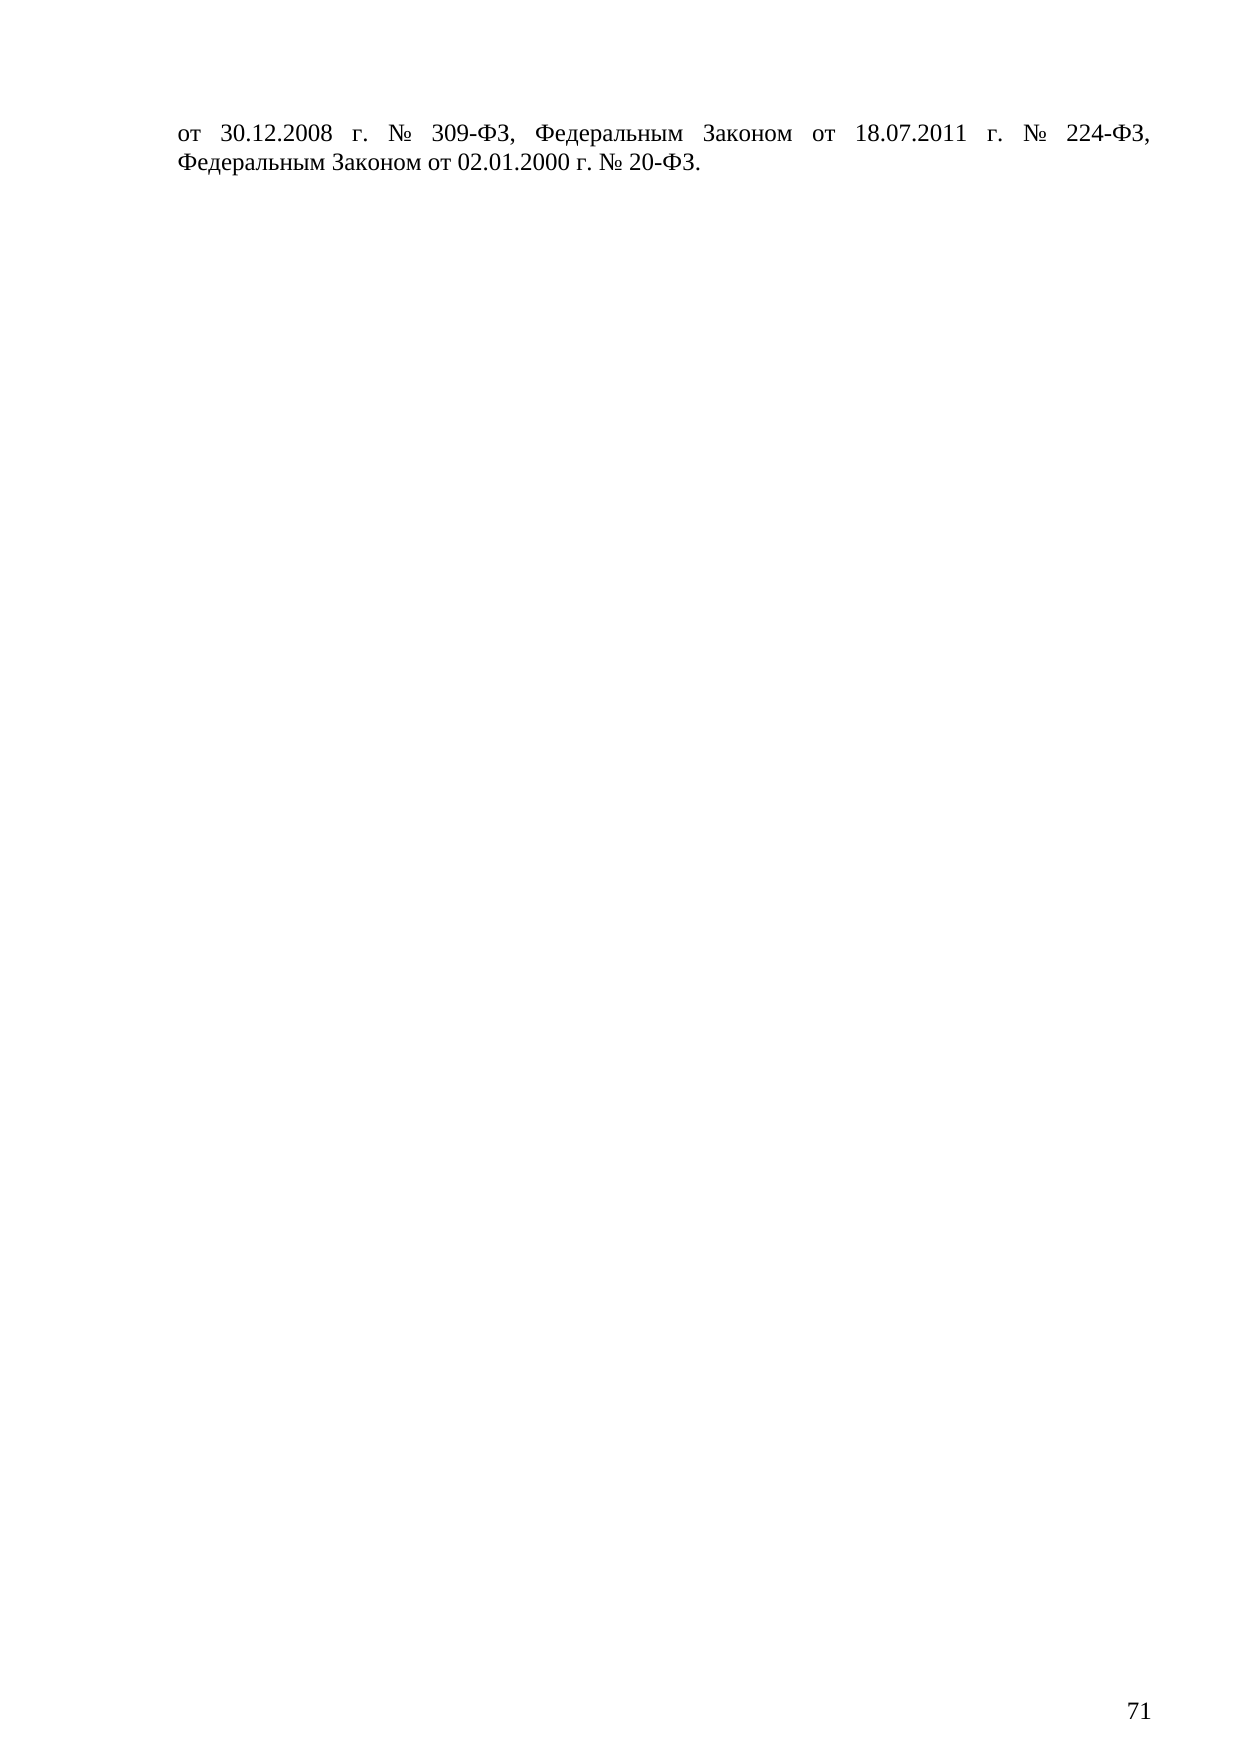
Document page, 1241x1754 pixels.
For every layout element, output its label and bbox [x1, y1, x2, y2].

text [177, 118, 1152, 176]
